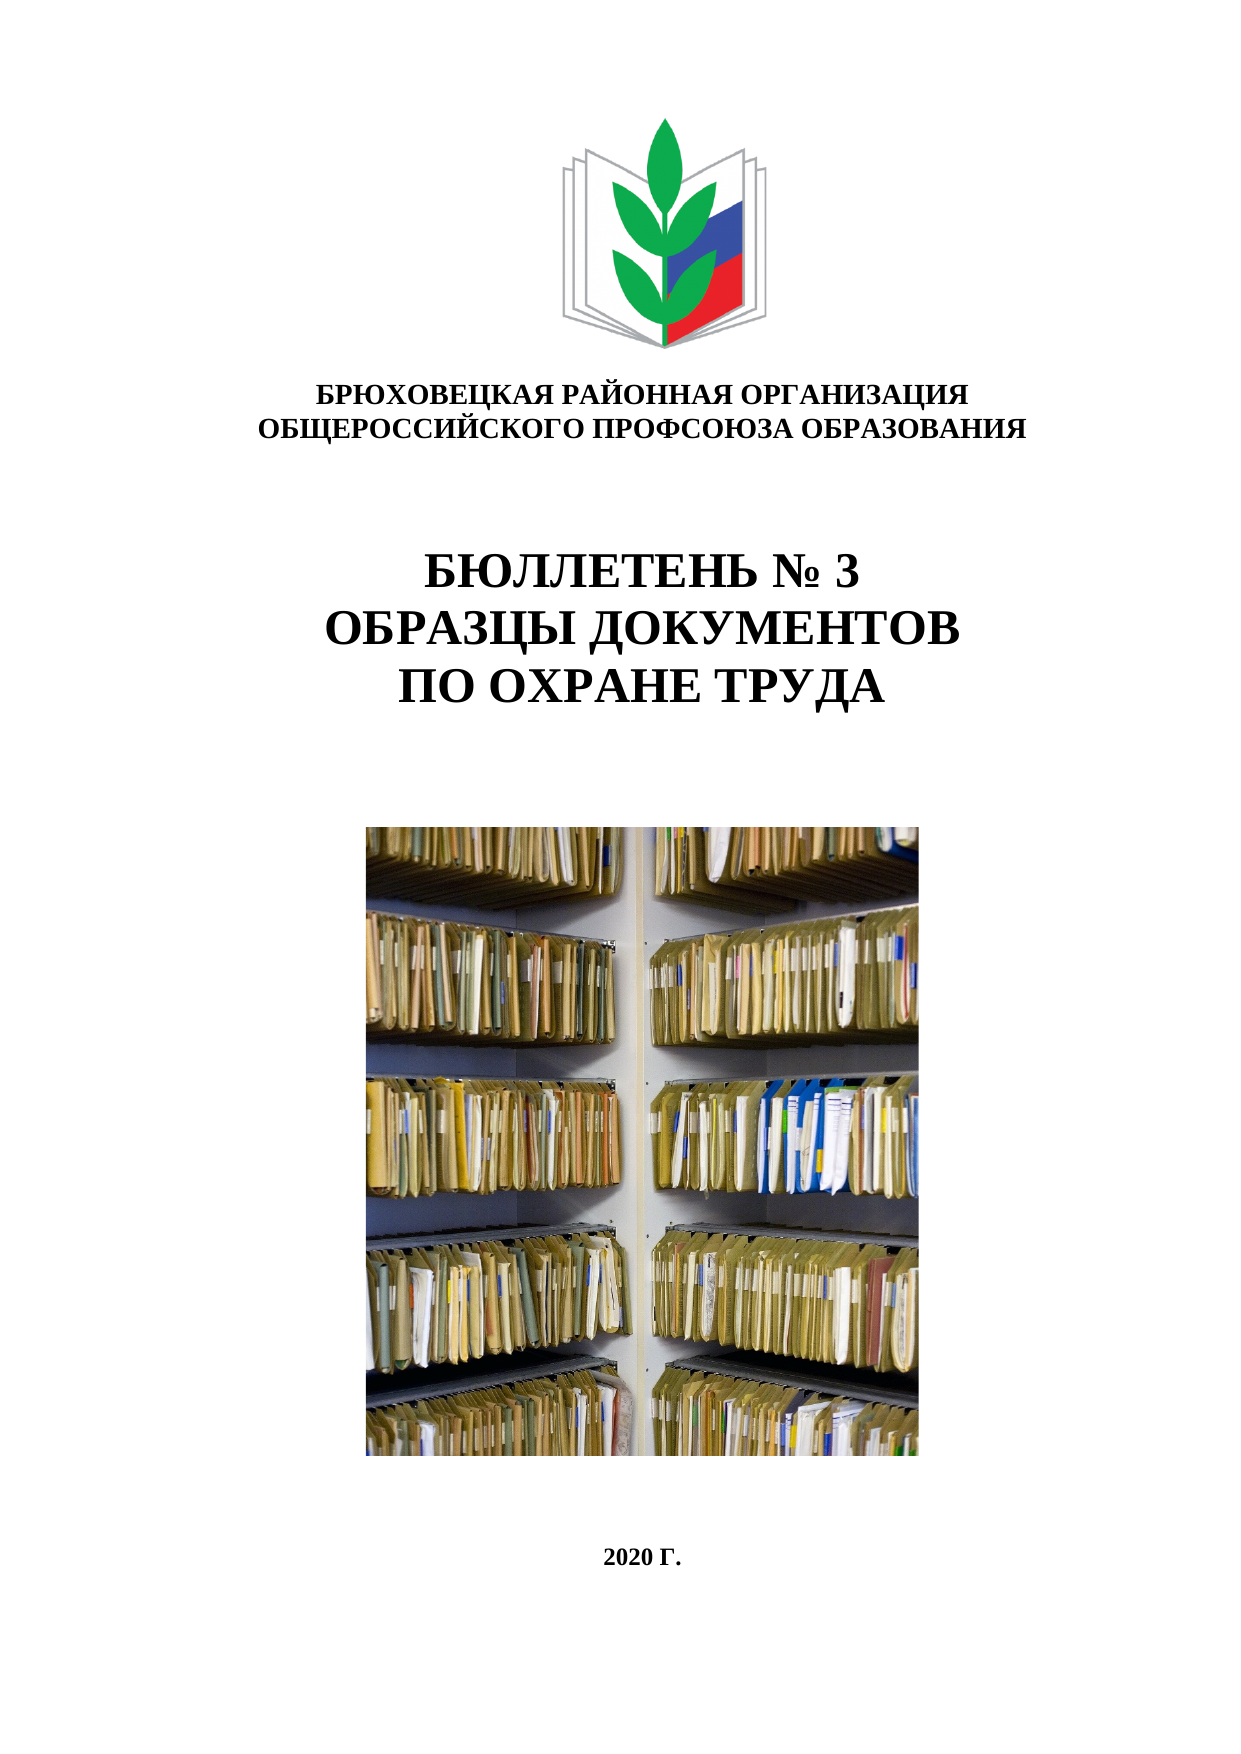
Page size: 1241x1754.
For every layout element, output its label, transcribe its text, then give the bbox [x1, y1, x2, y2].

text ОБЩЕРОССИЙСКОГО ПРОФСОЮЗА ОБРАЗОВАНИЯ [133, 411, 1152, 444]
text БРЮХОВЕЦКАЯ РАЙОННАЯ ОРГАНИЗАЦИЯ [133, 377, 1152, 411]
text ПО ОХРАНЕ ТРУДА [133, 655, 1152, 713]
picture [562, 118, 767, 349]
text образцы документов [133, 598, 1152, 655]
text 2020 г. [133, 1542, 1152, 1571]
picture [365, 827, 919, 1456]
text бюллетень № 3 [133, 540, 1152, 598]
